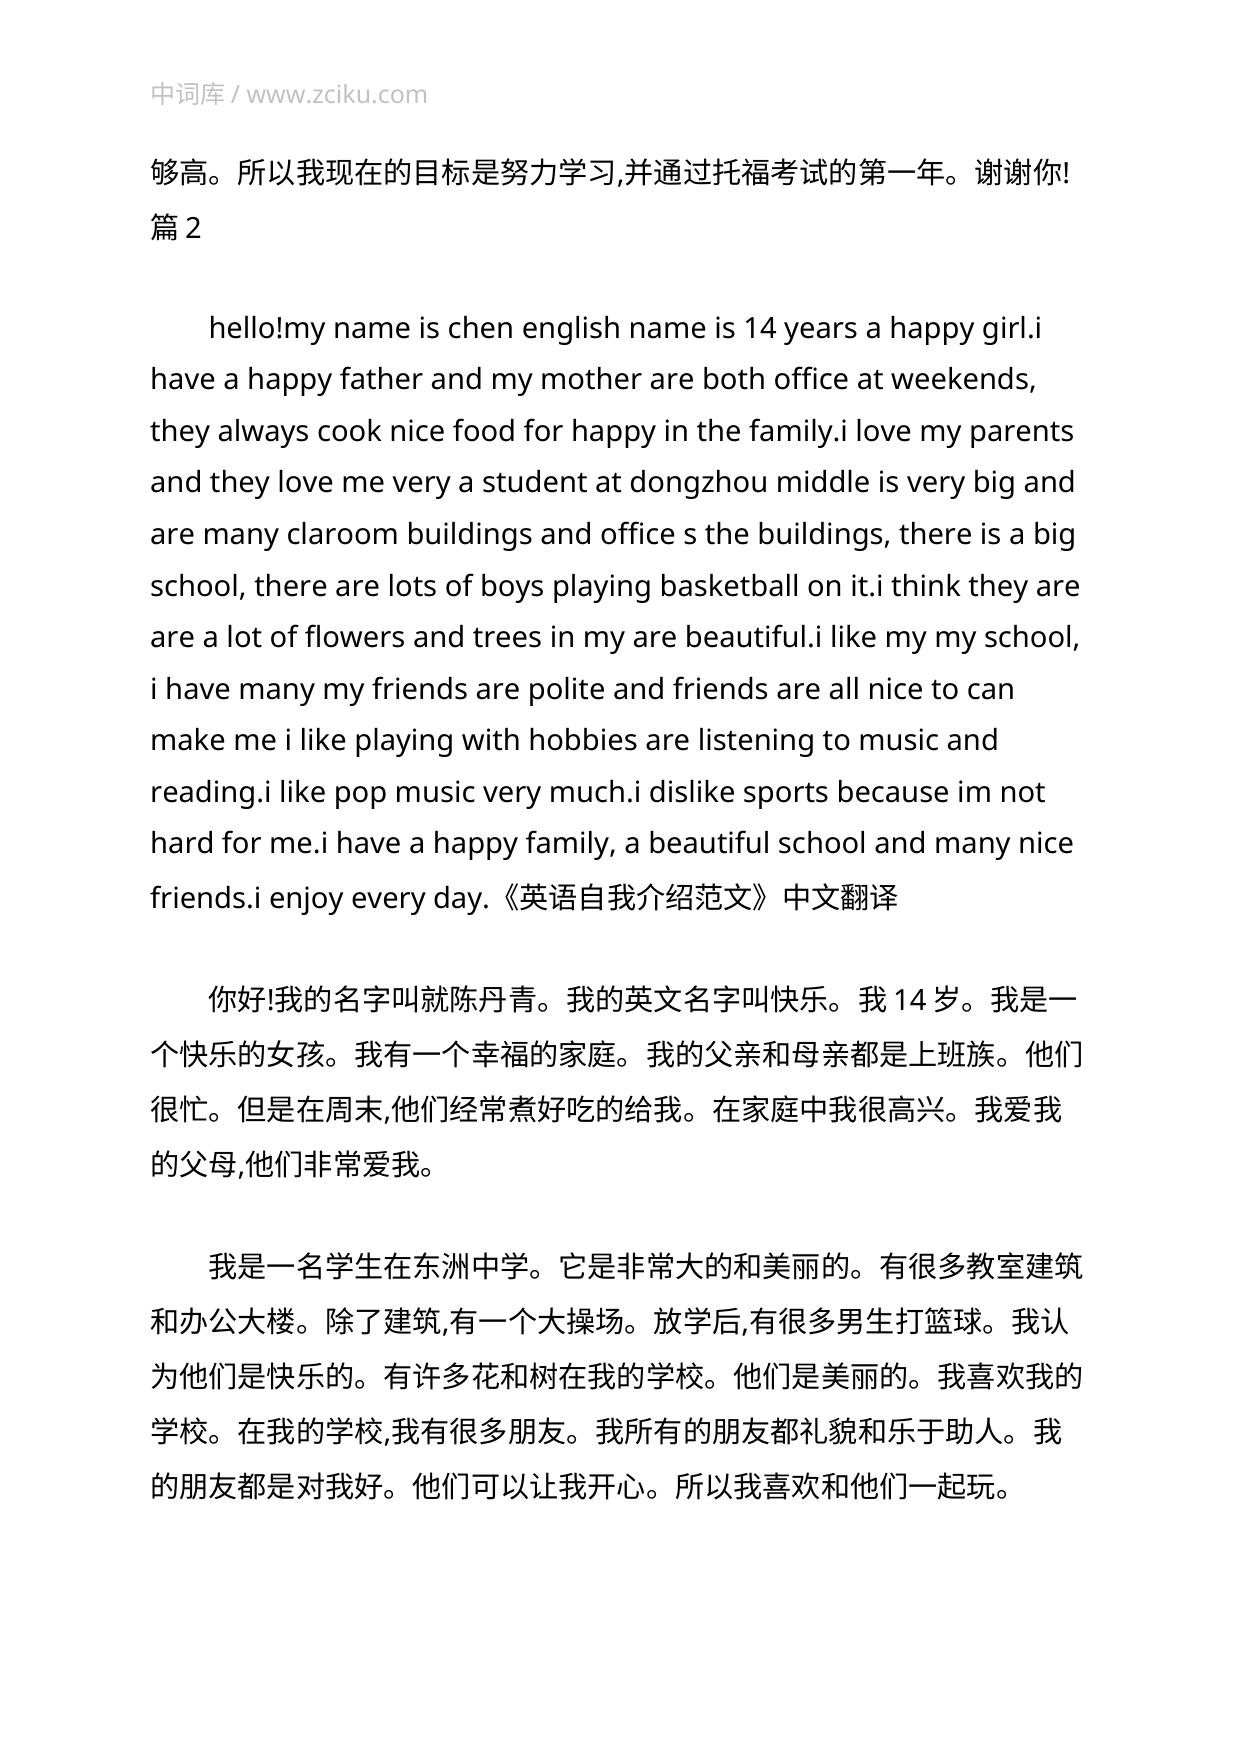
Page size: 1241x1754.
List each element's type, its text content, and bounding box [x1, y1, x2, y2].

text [150, 150, 1090, 247]
text 我是一名学生在东洲中学。它是非常大的和美丽的。有很多教室建筑和办公大楼。除了建筑,有一个大操场。放学后,有很多男生打篮球。我认为他们是快乐的。有许多花和树在我的学校。他们是美丽的。我喜欢我的学校。在我的学校,我有很多朋友。我所有的朋友都礼貌和乐于助人。我的朋友都是对我好。他们可以让我开心。所以我喜欢和他们一起玩。 [150, 1244, 1090, 1506]
text 你好!我的名字叫就陈丹青。我的英文名字叫快乐。我14岁。我是一个快乐的女孩。我有一个幸福的家庭。我的父亲和母亲都是上班族。他们很忙。但是在周末,他们经常煮好吃的给我。在家庭中我很高兴。我爱我的父母,他们非常爱我。 [150, 977, 1090, 1184]
text hello!my name is chen english name is 14 years a happy girl.i have a happy father and my mother are both office at weekends, they always cook nice food for happy in the family.i love my parents and they love me very a student at dongzhou middle is very big and are many claroom buildings and office s the buildings, there is a big school, there are lots of boys playing basketball on it.i think they are are a lot of flowers and trees in my are beautiful.i like my my school, i have many my friends are polite and friends are all nice to can make me i like playing with hobbies are listening to music and reading.i like pop music very much.i dislike sports because im not hard for me.i have a happy family, a beautiful school and many nice friends.i enjoy every day.《英语自我介绍范文》中文翻译 [150, 307, 1090, 917]
